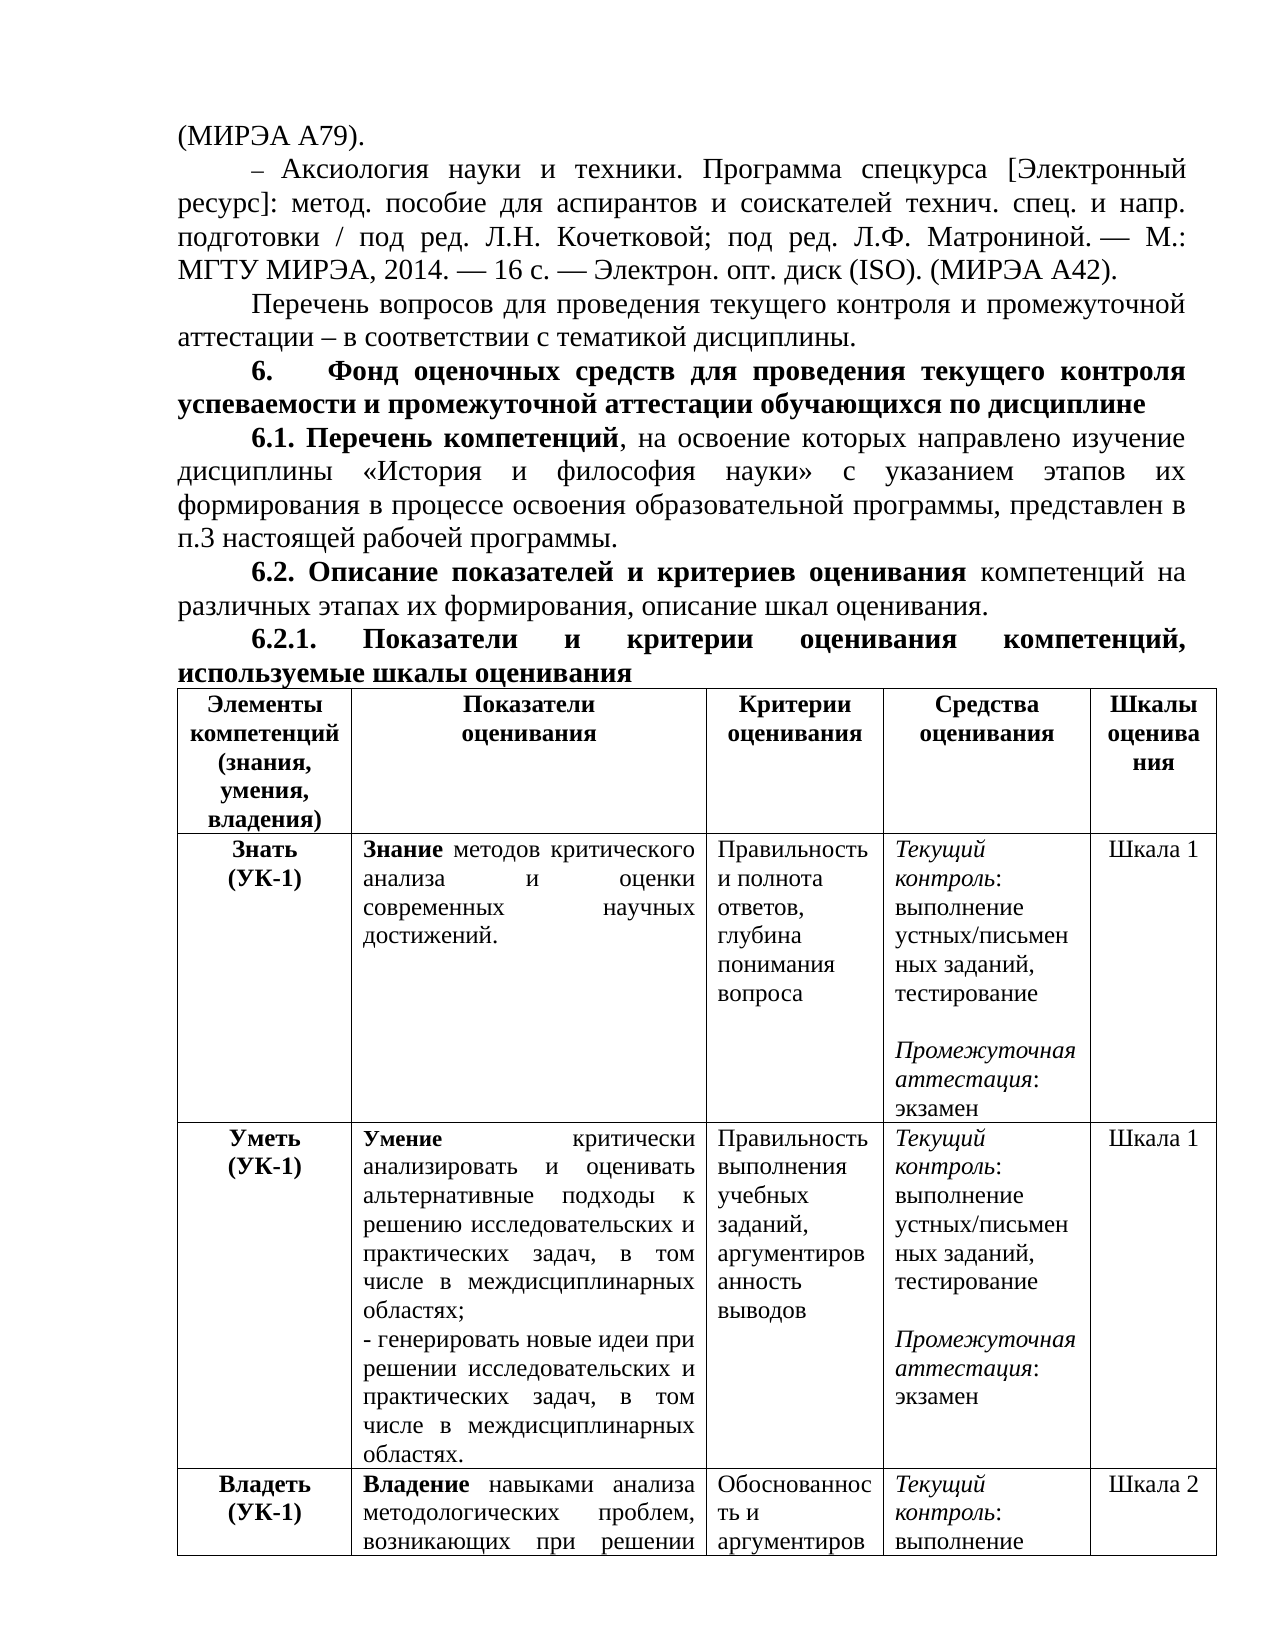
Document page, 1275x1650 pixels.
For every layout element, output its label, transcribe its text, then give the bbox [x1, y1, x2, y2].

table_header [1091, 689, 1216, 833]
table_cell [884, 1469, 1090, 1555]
text Перечень вопросов для проведения текущего контроля и промежуточной аттестации – в соответствии с тематикой дисциплины. [177, 286, 1186, 353]
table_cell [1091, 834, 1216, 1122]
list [177, 118, 1186, 152]
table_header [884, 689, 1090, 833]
list Аксиология науки и техники. Программа спецкурса [Электронный ресурс]: метод. пособие для аспирантов и соискателей технич. спец. и напр. подготовки / под ред. Л.Н. Кочетковой; под ред. Л.Ф. Матрониной. — М.: МГТУ МИРЭА, 2014. — 16 с. — Электрон. опт. диск (ISO). (МИРЭА А42). [177, 152, 1186, 286]
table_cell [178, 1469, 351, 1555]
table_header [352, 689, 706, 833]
text 6.2.1. Показатели и критерии оценивания компетенций, используемые шкалы оценивания [177, 621, 1186, 688]
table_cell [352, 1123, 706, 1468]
text 6.1. Перечень компетенций, на освоение которых направлено изучение дисциплины «История и философия науки» с указанием этапов их формирования в процессе освоения образовательной программы, представлен в п.3 настоящей рабочей программы. [177, 420, 1186, 554]
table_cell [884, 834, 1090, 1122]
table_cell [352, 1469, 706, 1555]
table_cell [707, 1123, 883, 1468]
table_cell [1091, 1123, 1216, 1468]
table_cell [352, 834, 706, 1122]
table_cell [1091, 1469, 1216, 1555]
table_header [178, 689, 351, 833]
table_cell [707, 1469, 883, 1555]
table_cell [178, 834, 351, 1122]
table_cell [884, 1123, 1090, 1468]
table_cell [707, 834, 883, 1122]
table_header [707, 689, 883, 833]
text 6.2. Описание показателей и критериев оценивания компетенций на различных этапах их формирования, описание шкал оценивания. [177, 554, 1186, 621]
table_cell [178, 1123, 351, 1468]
list Фонд оценочных средств для проведения текущего контроля успеваемости и промежуточной аттестации обучающихся по дисциплине [177, 353, 1186, 420]
